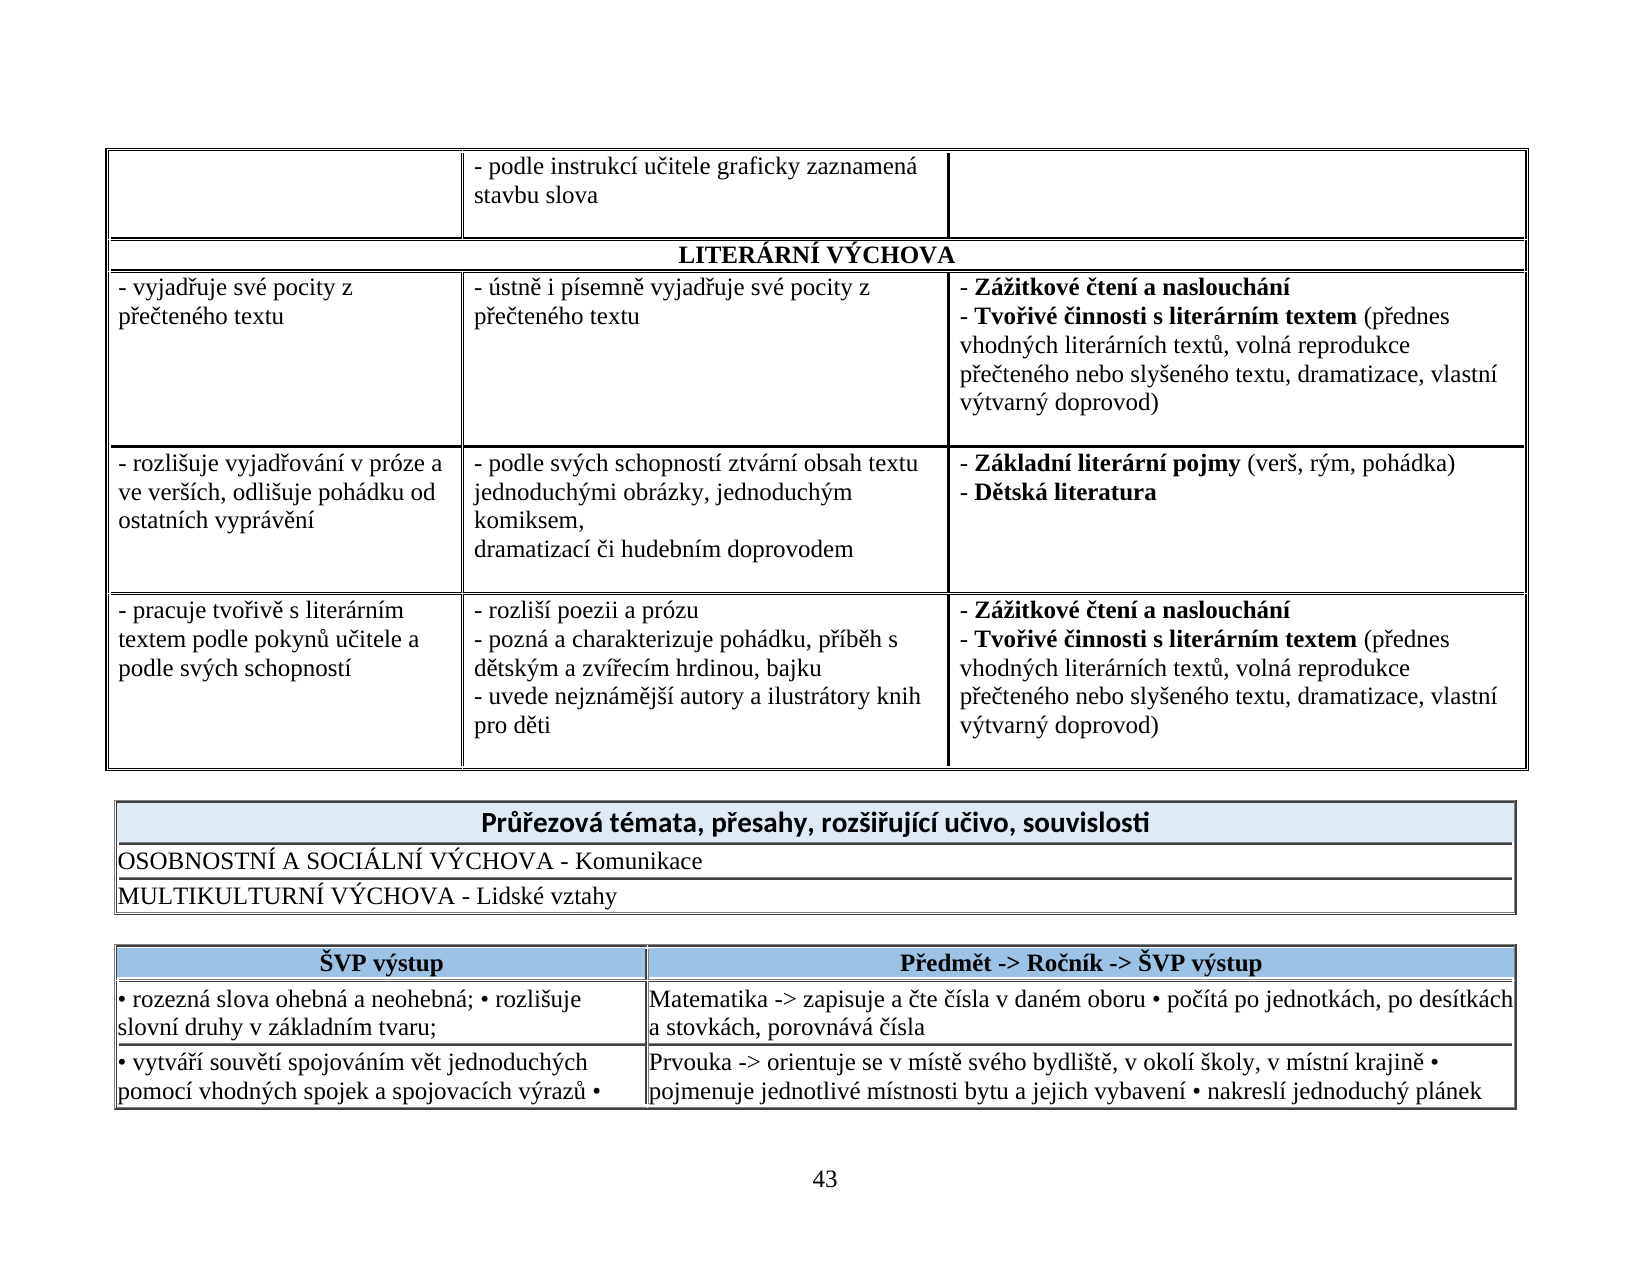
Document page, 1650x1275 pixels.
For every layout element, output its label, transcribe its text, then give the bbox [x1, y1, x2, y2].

table_cell - rozliší poezii a prózu - pozná a charakterizuje pohádku, příběh s dětským a zvířecím hrdinou, bajku - uvede nejznámější autory a ilustrátory knih pro děti [463, 595, 948, 768]
table_cell - ústně i písemně vyjadřuje své pocity z přečteného textu [464, 273, 947, 445]
table_cell - rozlišuje vyjadřování v próze a ve verších, odlišuje pohádku od ostatních vyprávění [109, 445, 461, 592]
table_cell OSOBNOSTNÍ A SOCIÁLNÍ VÝCHOVA - Komunikace [117, 842, 1514, 877]
table_cell - Základní literární pojmy (verš, rým, pohádka) - Dětská literatura [950, 445, 1525, 592]
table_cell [117, 1043, 647, 1107]
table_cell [109, 151, 463, 237]
table_cell - Zážitkové čtení a naslouchání - Tvořivé činnosti s literárním textem (přednes vhodných literárních textů, volná reprodukce přečteného nebo slyšeného textu, dramatizace, vlastní výtvarný doprovod) [950, 269, 1526, 445]
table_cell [948, 151, 1525, 237]
table_cell MULTIKULTURNÍ VÝCHOVA - Lidské vztahy [117, 877, 1514, 912]
table_cell LITERÁRNÍ VÝCHOVA [109, 237, 1526, 269]
table_cell - podle svých schopností ztvární obsah textu jednoduchými obrázky, jednoduchým komiksem, dramatizací či hudebním doprovodem [464, 448, 947, 592]
table_cell Matematika -> zapisuje a čte čísla v daném oboru • počítá po jednotkách, po desítkách a stovkách, porovnává čísla [649, 979, 1514, 1043]
table_cell - Zážitkové čtení a naslouchání - Tvořivé činnosti s literárním textem (přednes vhodných literárních textů, volná reprodukce přečteného nebo slyšeného textu, dramatizace, vlastní výtvarný doprovod) [948, 592, 1527, 768]
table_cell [647, 1043, 1514, 1107]
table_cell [463, 151, 948, 237]
table_cell - pracuje tvořivě s literárním textem podle pokynů učitele a podle svých schopností [107, 592, 463, 768]
table_cell • rozezná slova ohebná a neohebná; • rozlišuje slovní druhy v základním tvaru; [117, 979, 646, 1043]
table_cell - vyjadřuje své pocity z přečteného textu [109, 269, 461, 445]
